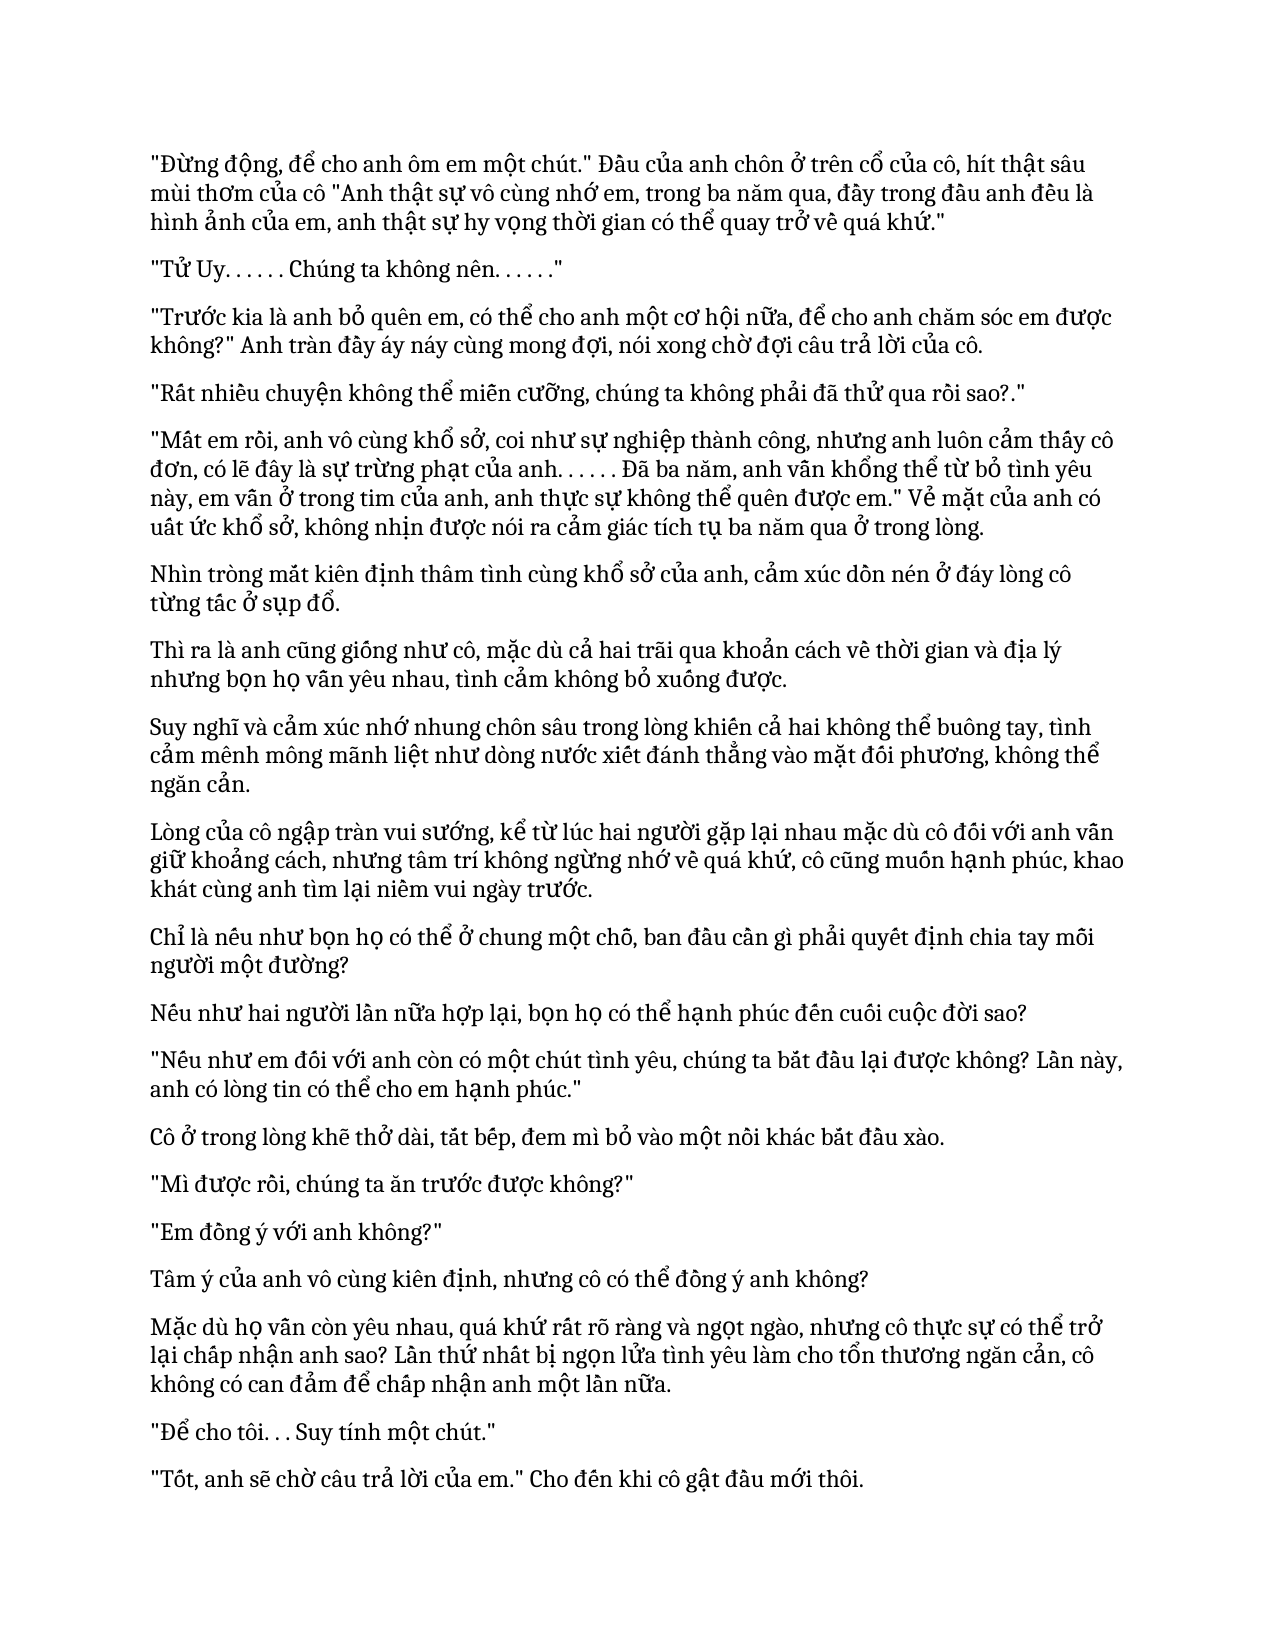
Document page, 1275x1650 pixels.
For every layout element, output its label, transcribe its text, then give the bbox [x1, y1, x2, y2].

text Mặc dù họ vẫn còn yêu nhau, quá khứ rất rõ ràng và ngọt ngào, nhưng cô thực sự có thể trở lại chấp nhận anh sao? Lần thứ nhất bị ngọn lửa tình yêu làm cho tổn thương ngăn cản, cô không có can đảm để chấp nhận anh một lần nữa. [150, 1312, 1125, 1399]
text "Tốt, anh sẽ chờ câu trả lời của em." Cho đến khi cô gật đầu mới thôi. [150, 1465, 1125, 1494]
text "Rất nhiều chuyện không thể miễn cưỡng, chúng ta không phải đã thử qua rồi sao?." [150, 379, 1125, 407]
text Cô ở trong lòng khẽ thở dài, tắt bếp, đem mì bỏ vào một nồi khác bắt đầu xào. [150, 1122, 1125, 1151]
text Nhìn tròng mắt kiên định thâm tình cùng khổ sở của anh, cảm xúc dồn nén ở đáy lòng cô từng tấc ở sụp đổ. [150, 560, 1125, 617]
text Nếu như hai người lần nữa hợp lại, bọn họ có thể hạnh phúc đến cuối cuộc đời sao? [150, 999, 1125, 1027]
text "Em đồng ý với anh không?" [150, 1217, 1125, 1246]
text "Mì được rồi, chúng ta ăn trước được không?" [150, 1170, 1125, 1199]
text Tâm ý của anh vô cùng kiên định, nhưng cô có thể đồng ý anh không? [150, 1265, 1125, 1294]
text Chỉ là nếu như bọn họ có thể ở chung một chỗ, ban đầu cần gì phải quyết định chia tay mỗi người một đường? [150, 922, 1125, 980]
text Thì ra là anh cũng giống như cô, mặc dù cả hai trãi qua khoản cách về thời gian và địa lý nhưng bọn họ vẫn yêu nhau, tình cảm không bỏ xuống được. [150, 636, 1125, 694]
text "Trước kia là anh bỏ quên em, có thể cho anh một cơ hội nữa, để cho anh chăm sóc em được không?" Anh tràn đầy áy náy cùng mong đợi, nói xong chờ đợi câu trả lời của cô. [150, 302, 1125, 360]
text "Tử Uy. . . . . . Chúng ta không nên. . . . . ." [150, 255, 1125, 284]
text "Đừng động, để cho anh ôm em một chút." Đầu của anh chôn ở trên cổ của cô, hít thật sâu mùi thơm của cô "Anh thật sự vô cùng nhớ em, trong ba năm qua, đầy trong đầu anh đều là hình ảnh của em, anh thật sự hy vọng thời gian có thể quay trở về quá khứ." [150, 150, 1125, 236]
text "Để cho tôi. . . Suy tính một chút." [150, 1417, 1125, 1446]
text "Nếu như em đối với anh còn có một chút tình yêu, chúng ta bắt đầu lại được không? Lần này, anh có lòng tin có thể cho em hạnh phúc." [150, 1046, 1125, 1104]
text "Mất em rồi, anh vô cùng khổ sở, coi như sự nghiệp thành công, nhưng anh luôn cảm thấy cô đơn, có lẽ đây là sự trừng phạt của anh. . . . . . Đã ba năm, anh vẫn khổng thể từ bỏ tình yêu này, em vẫn ở trong tim của anh, anh thực sự không thể quên được em." Vẻ mặt của anh có uất ức khổ sở, không nhịn được nói ra cảm giác tích tụ ba năm qua ở trong lòng. [150, 426, 1125, 541]
text Suy nghĩ và cảm xúc nhớ nhung chôn sâu trong lòng khiến cả hai không thể buông tay, tình cảm mênh mông mãnh liệt như dòng nước xiết đánh thẳng vào mặt đối phương, không thể ngăn cản. [150, 712, 1125, 799]
text Lòng của cô ngập tràn vui sướng, kể từ lúc hai người gặp lại nhau mặc dù cô đối với anh vẫn giữ khoảng cách, nhưng tâm trí không ngừng nhớ về quá khứ, cô cũng muốn hạnh phúc, khao khát cùng anh tìm lại niềm vui ngày trước. [150, 817, 1125, 904]
